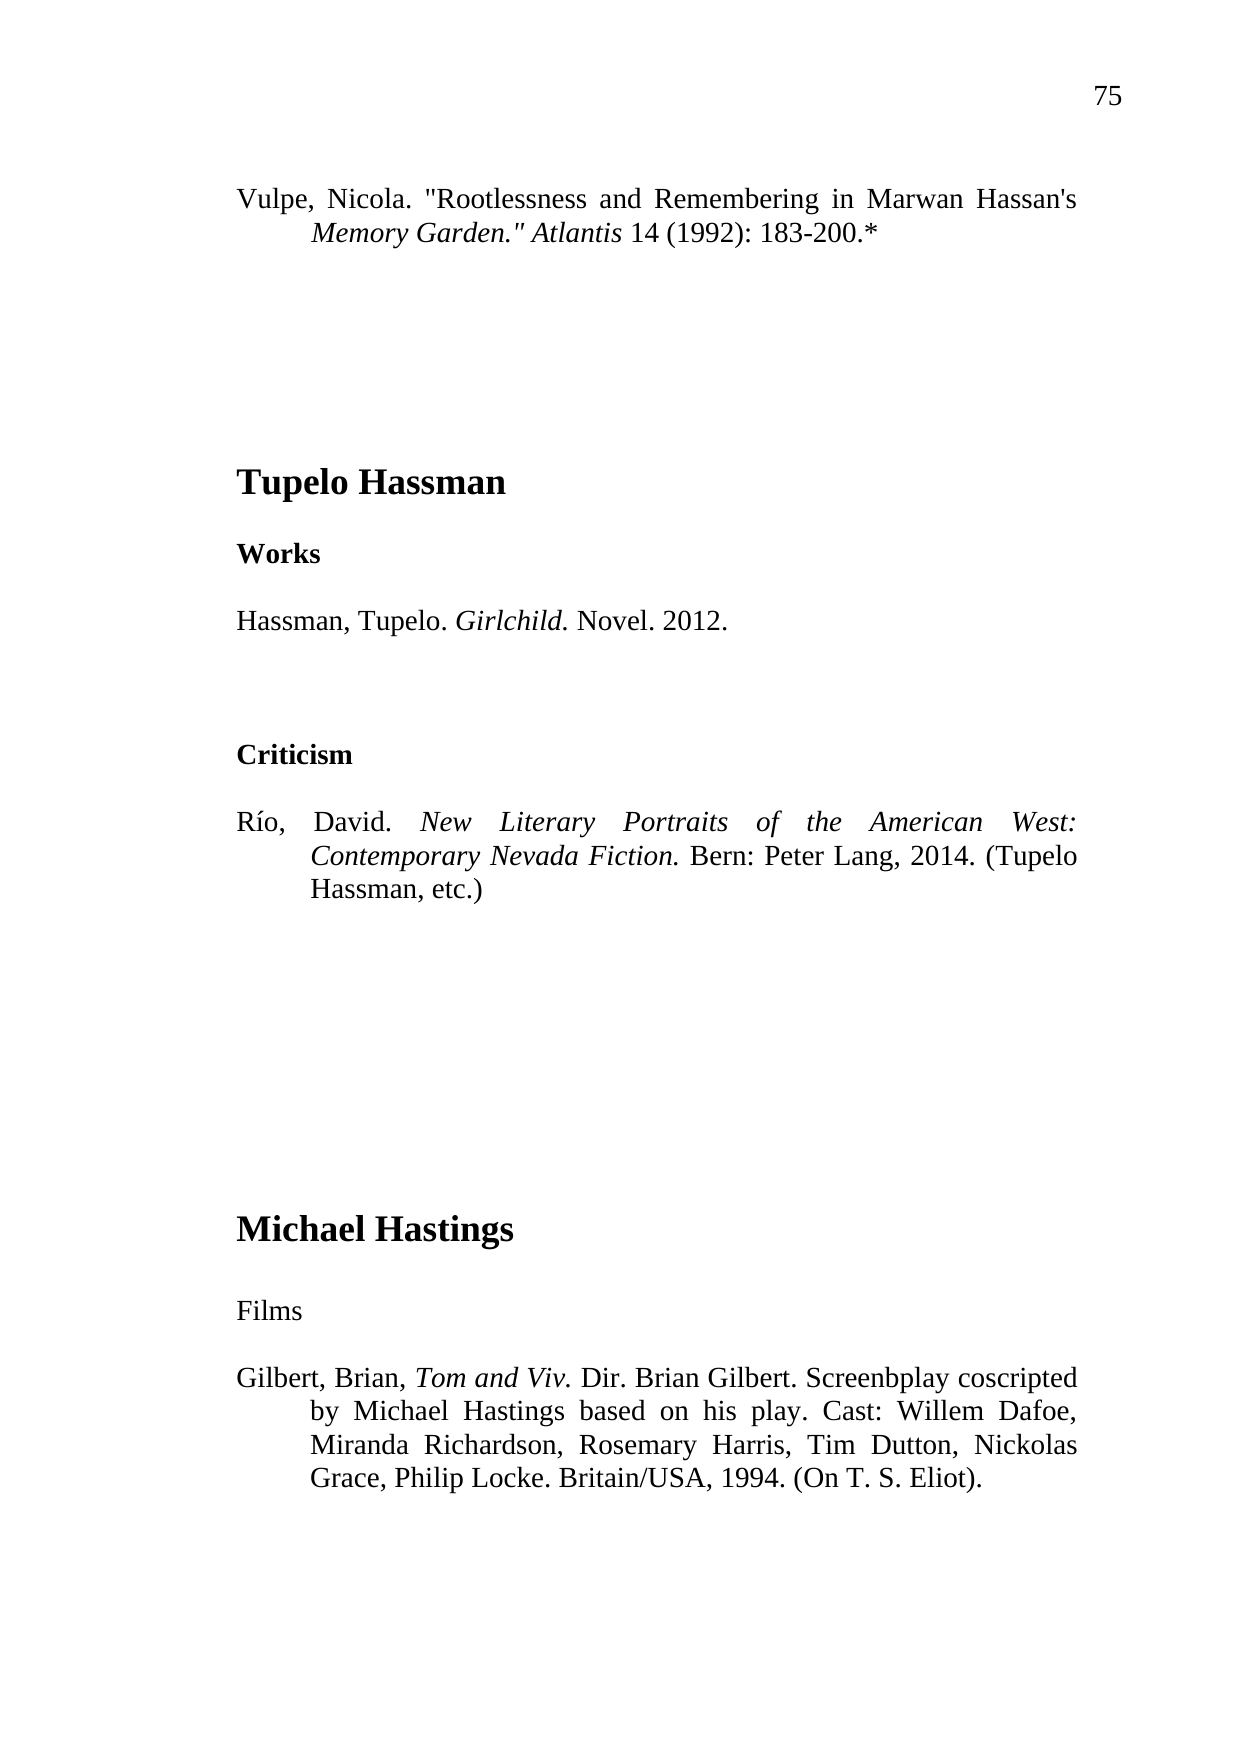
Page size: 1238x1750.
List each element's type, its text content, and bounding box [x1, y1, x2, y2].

text Michael Hastings [236, 1207, 1078, 1250]
text Río, David. New Literary Portraits of the American West: Contemporary Nevada Fiction. Bern: Peter Lang, 2014. (Tupelo Hassman, etc.) [236, 804, 1078, 905]
text Vulpe, Nicola. "Rootlessness and Remembering in Marwan Hassan's Memory Garden." Atlantis 14 (1992): 183-200.* [236, 181, 1078, 248]
text Criticism [236, 737, 1078, 771]
text Gilbert, Brian, Tom and Viv. Dir. Brian Gilbert. Screenbplay coscripted by Michael Hastings based on his play. Cast: Willem Dafoe, Miranda Richardson, Rosemary Harris, Tim Dutton, Nickolas Grace, Philip Locke. Britain/USA, 1994. (On T. S. Eliot). [236, 1360, 1078, 1494]
text Hassman, Tupelo. Girlchild. Novel. 2012. [236, 603, 1078, 636]
text Works [236, 536, 1078, 569]
text Tupelo Hassman [236, 459, 1078, 502]
text Films [236, 1293, 1078, 1326]
